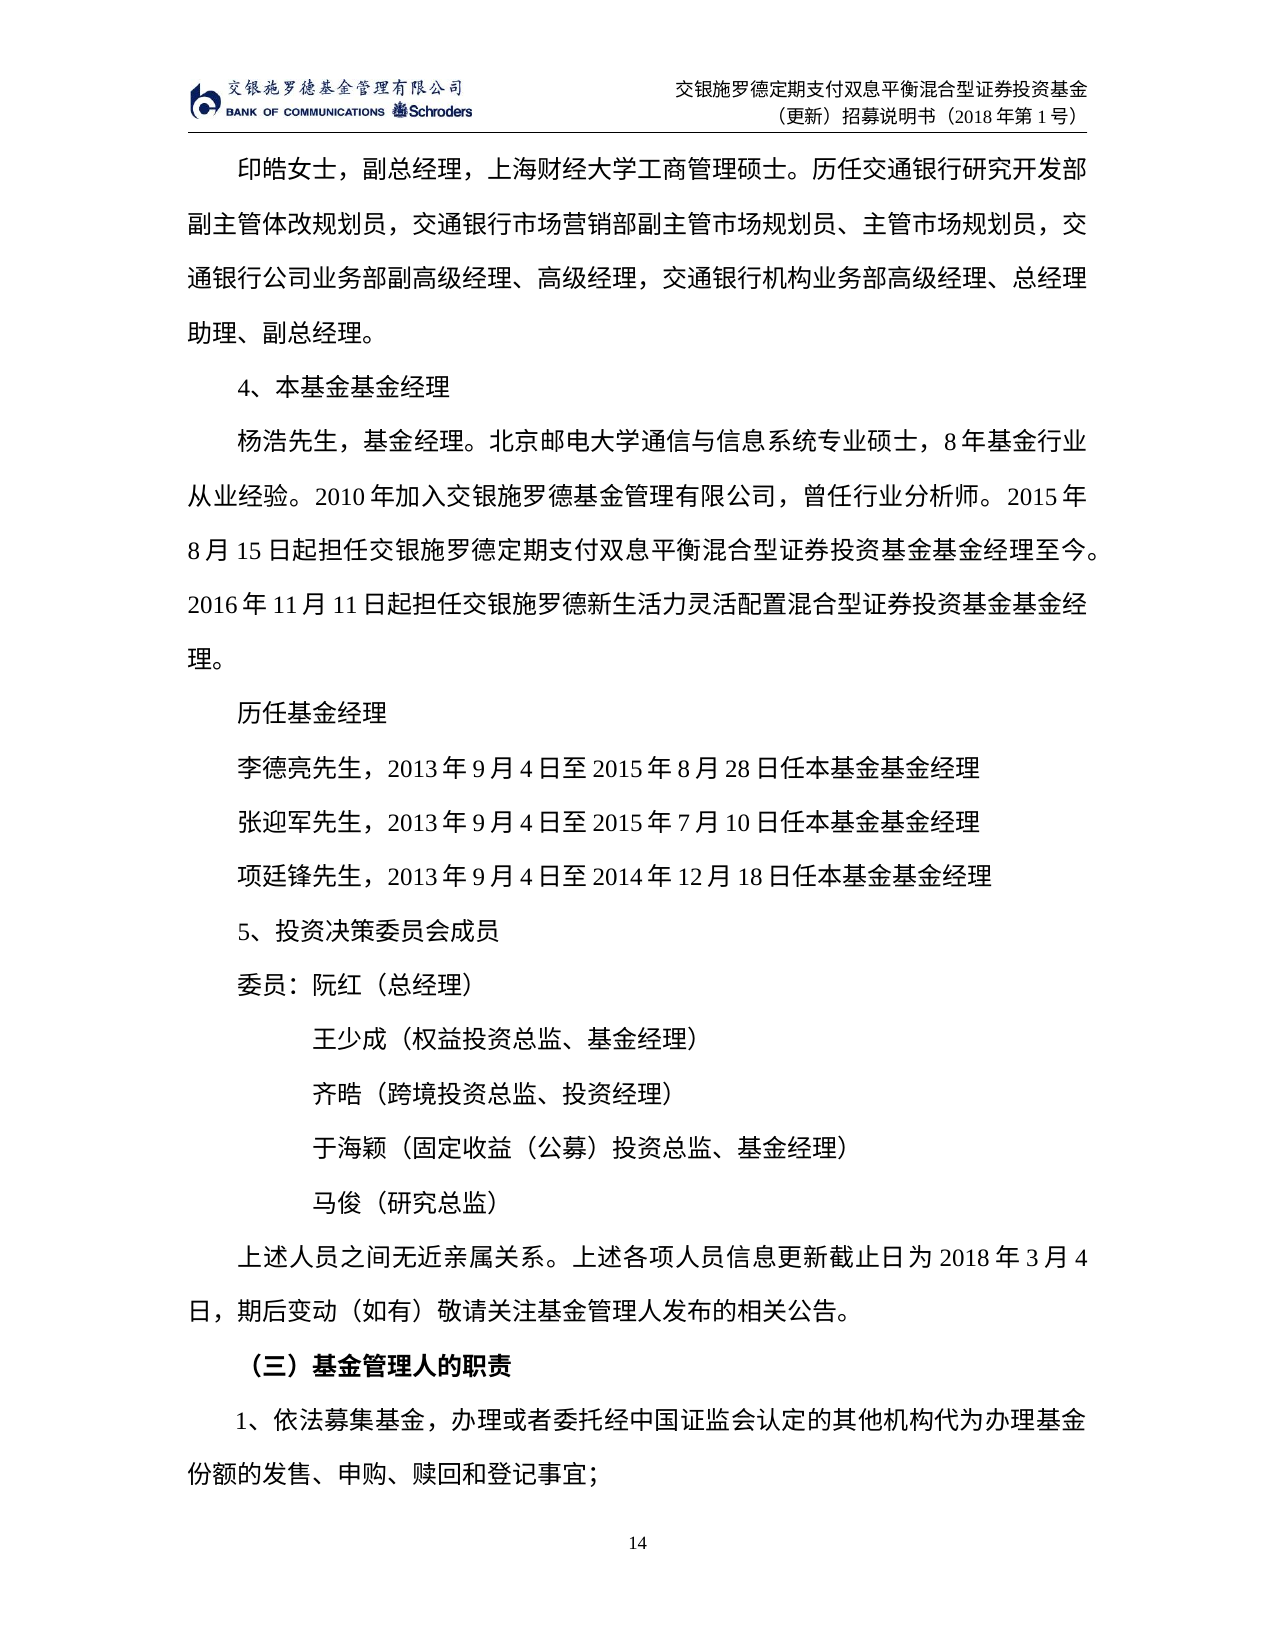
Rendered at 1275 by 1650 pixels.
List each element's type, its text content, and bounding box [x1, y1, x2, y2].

text 于海颖（固定收益（公募）投资总监、基金经理） [187, 1129, 1087, 1165]
text 印皓女士，副总经理，上海财经大学工商管理硕士。历任交通银行研究开发部副主管体改规划员，交通银行市场营销部副主管市场规划员、主管市场规划员，交通银行公司业务部副高级经理、高级经理，交通银行机构业务部高级经理、总经理助理、副总经理。 [187, 150, 1087, 349]
picture [190, 79, 472, 119]
text 历任基金经理 [187, 694, 1087, 730]
text 上述人员之间无近亲属关系。上述各项人员信息更新截止日为2018年3月4日，期后变动（如有）敬请关注基金管理人发布的相关公告。 [187, 1237, 1087, 1328]
text 5、投资决策委员会成员 [187, 911, 1087, 947]
text 张迎军先生，2013年9月4日至2015年7月10日任本基金基金经理 [187, 802, 1087, 839]
text 李德亮先生，2013年9月4日至2015年8月28日任本基金基金经理 [187, 748, 1087, 784]
text 4、本基金基金经理 [187, 367, 1087, 404]
text 项廷锋先生，2013年9月4日至2014年12月18日任本基金基金经理 [187, 857, 1087, 893]
text （三）基金管理人的职责 [187, 1346, 1087, 1382]
text 马俊（研究总监） [187, 1183, 1087, 1219]
text 委员：阮红（总经理） [187, 966, 1087, 1002]
text 齐晧（跨境投资总监、投资经理） [187, 1074, 1087, 1111]
text 1、依法募集基金，办理或者委托经中国证监会认定的其他机构代为办理基金份额的发售、申购、赎回和登记事宜； [187, 1401, 1087, 1491]
text 王少成（权益投资总监、基金经理） [187, 1020, 1087, 1056]
text 杨浩先生，基金经理。北京邮电大学通信与信息系统专业硕士，8年基金行业从业经验。2010年加入交银施罗德基金管理有限公司，曾任行业分析师。2015年8月15日起担任交银施罗德定期支付双息平衡混合型证券投资基金基金经理至今。2016年11月11日起担任交银施罗德新生活力灵活配置混合型证券投资基金基金经理。 [187, 422, 1087, 676]
